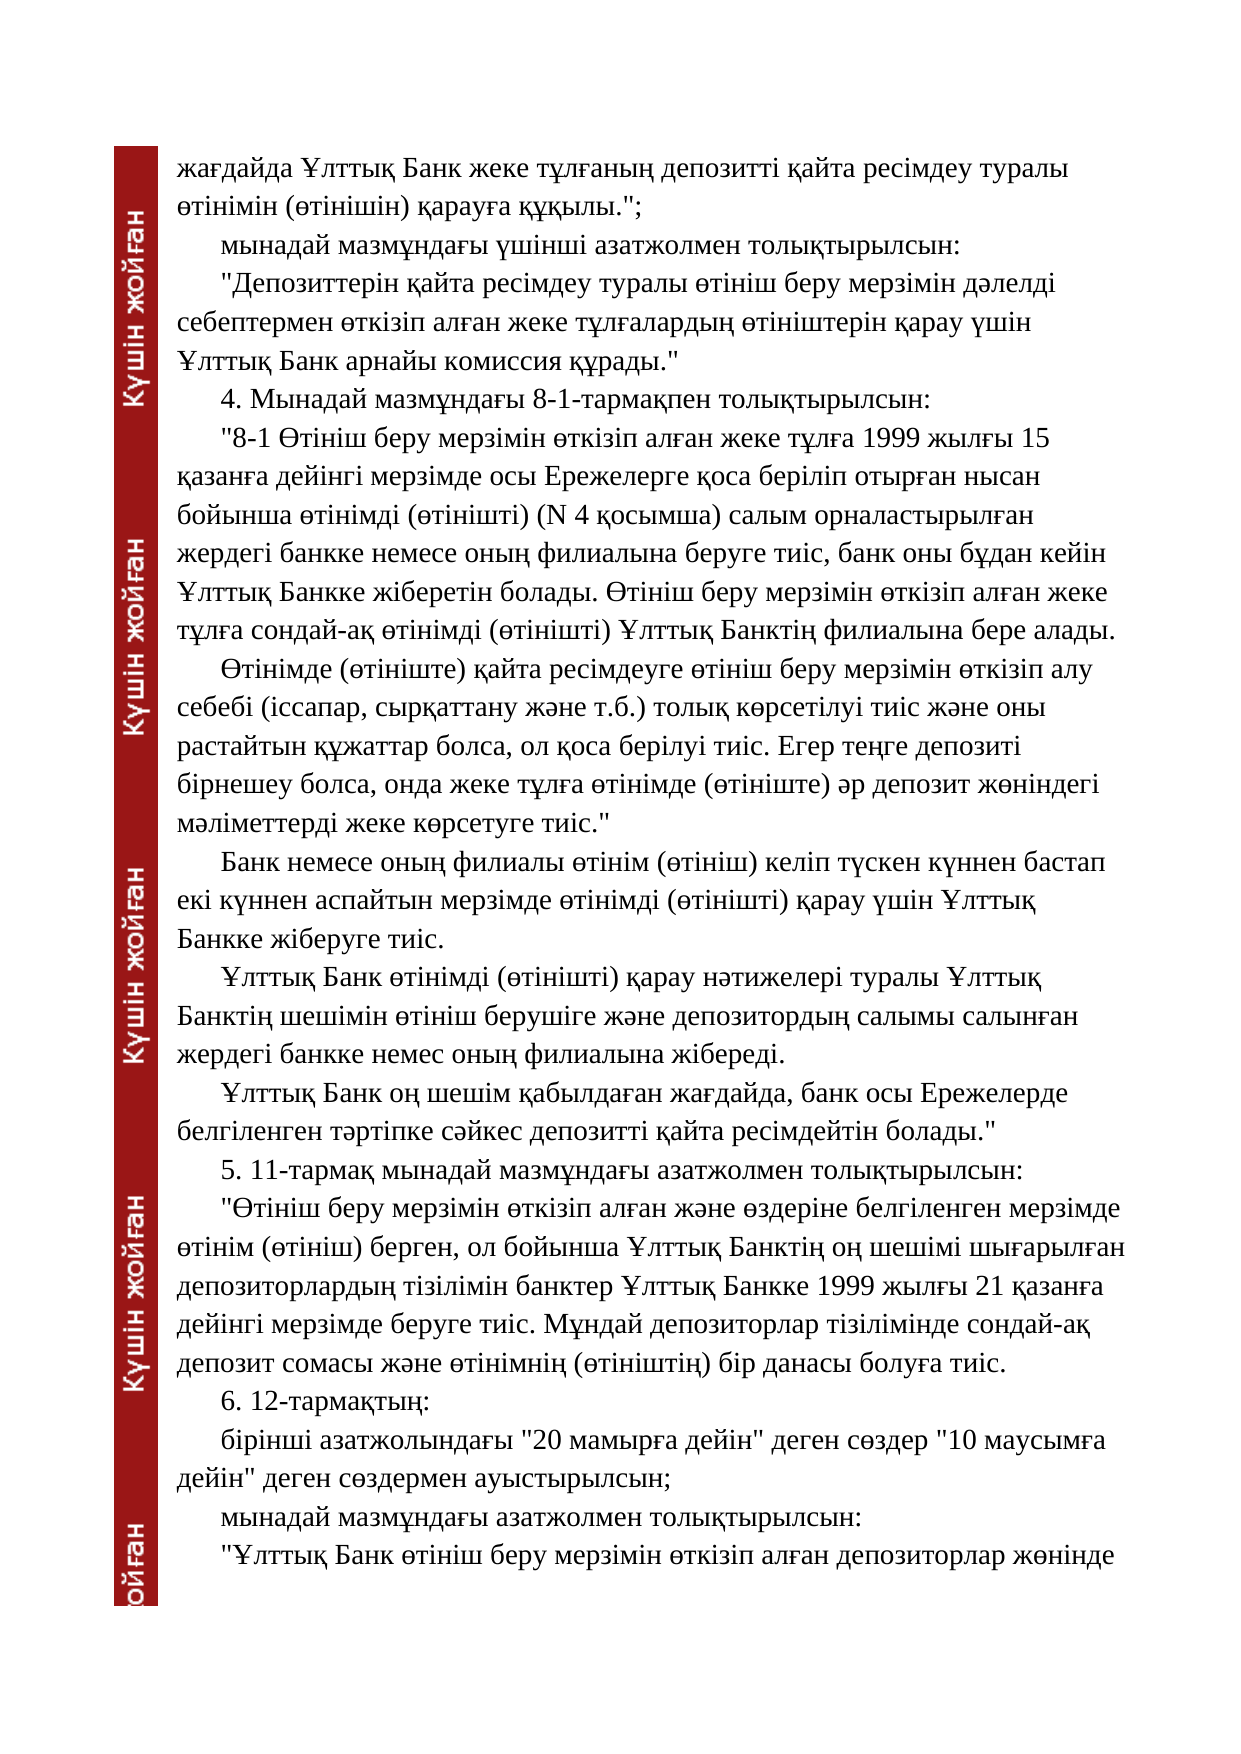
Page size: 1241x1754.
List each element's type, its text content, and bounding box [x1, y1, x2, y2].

picture [114, 1571, 158, 1606]
picture [114, 146, 158, 150]
